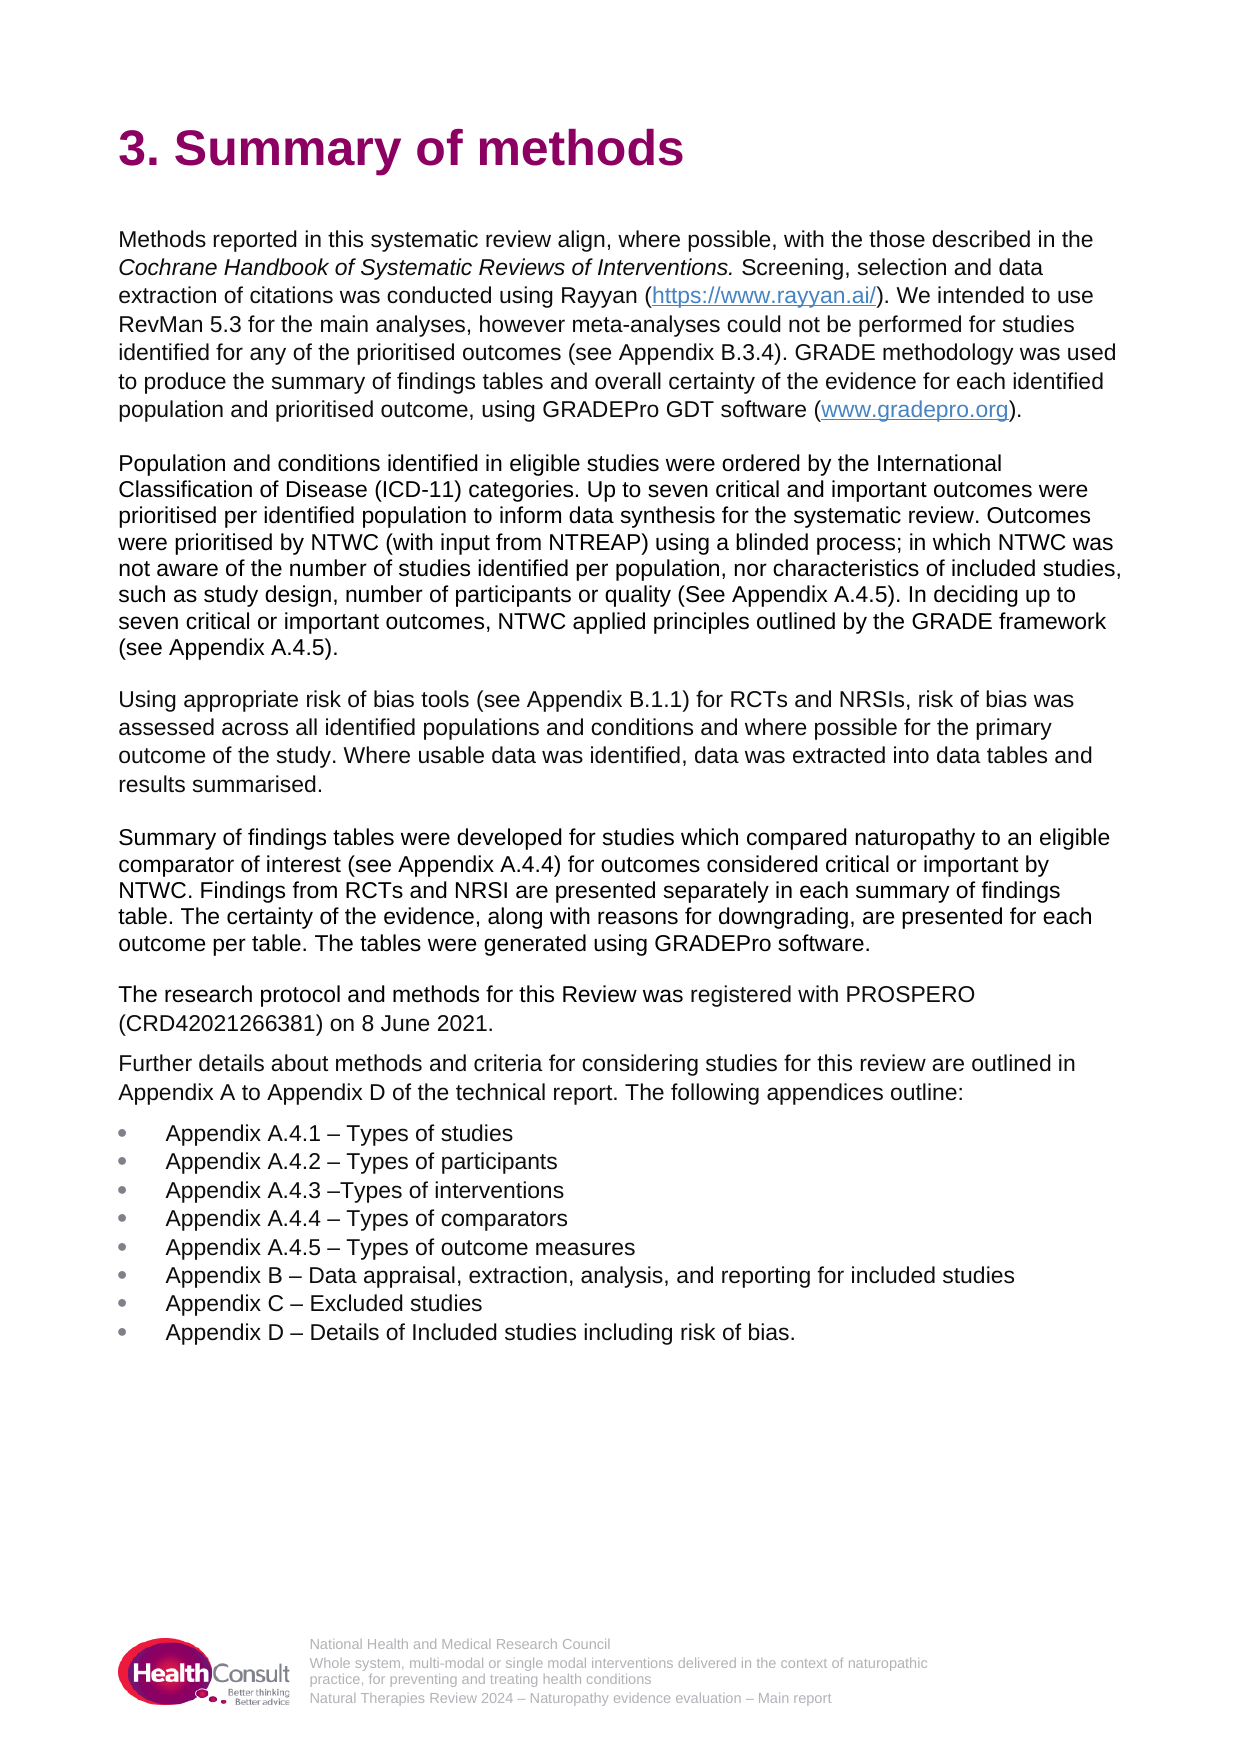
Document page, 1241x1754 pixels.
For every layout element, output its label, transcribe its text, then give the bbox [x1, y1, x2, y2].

text Further details about methods and criteria for considering studies for this review are outlined in Appendix A to Appendix D of the technical report. The following appendices outline: [118, 1050, 1122, 1105]
list Appendix A.4.2 – Types of participants [118, 1148, 1122, 1174]
picture [118, 1638, 290, 1705]
text Summary of findings tables were developed for studies which compared naturopathy to an eligible comparator of interest (see Appendix A.4.4) for outcomes considered critical or important by NTWC. Findings from RCTs and NRSI are presented separately in each summary of findings table. The certainty of the evidence, along with reasons for downgrading, are presented for each outcome per table. The tables were generated using GRADEPro software. [118, 824, 1122, 956]
text Population and conditions identified in eligible studies were ordered by the International Classification of Disease (ICD-11) categories. Up to seven critical and important outcomes were prioritised per identified population to inform data synthesis for the systematic review. Outcomes were prioritised by NTWC (with input from NTREAP) using a blinded process; in which NTWC was not aware of the number of studies identified per population, nor characteristics of included studies, such as study design, number of participants or quality (See Appendix A.4.5). In deciding up to seven critical or important outcomes, NTWC applied principles outlined by the GRADE framework (see Appendix A.4.5). [118, 450, 1122, 661]
subtitle Summary of methods [118, 118, 1122, 176]
text Methods reported in this systematic review align, where possible, with the those described in the Cochrane Handbook of Systematic Reviews of Interventions. Screening, selection and data extraction of citations was conducted using Rayyan (https://www.rayyan.ai/). We intended to use RevMan 5.3 for the main analyses, however meta-analyses could not be performed for studies identified for any of the prioritised outcomes (see Appendix B.3.4). GRADE methodology was used to produce the summary of findings tables and overall certainty of the evidence for each identified population and prioritised outcome, using GRADEPro GDT software (www.gradepro.org). [118, 226, 1122, 423]
list Appendix A.4.5 – Types of outcome measures [118, 1233, 1122, 1260]
list Appendix B – Data appraisal, extraction, analysis, and reporting for included studies [118, 1262, 1122, 1288]
list Appendix D – Details of Included studies including risk of bias. [118, 1319, 1122, 1345]
text The research protocol and methods for this Review was registered with PROSPERO (CRD42021266381) on 8 June 2021. [118, 981, 1122, 1036]
list Appendix C – Excluded studies [118, 1290, 1122, 1317]
list Appendix A.4.1 – Types of studies [118, 1120, 1122, 1146]
text Using appropriate risk of bias tools (see Appendix B.1.1) for RCTs and NRSIs, risk of bias was assessed across all identified populations and conditions and where possible for the primary outcome of the study. Where usable data was identified, data was extracted into data tables and results summarised. [118, 686, 1122, 797]
list Appendix A.4.3 –Types of interventions [118, 1177, 1122, 1203]
list Appendix A.4.4 – Types of comparators [118, 1205, 1122, 1231]
